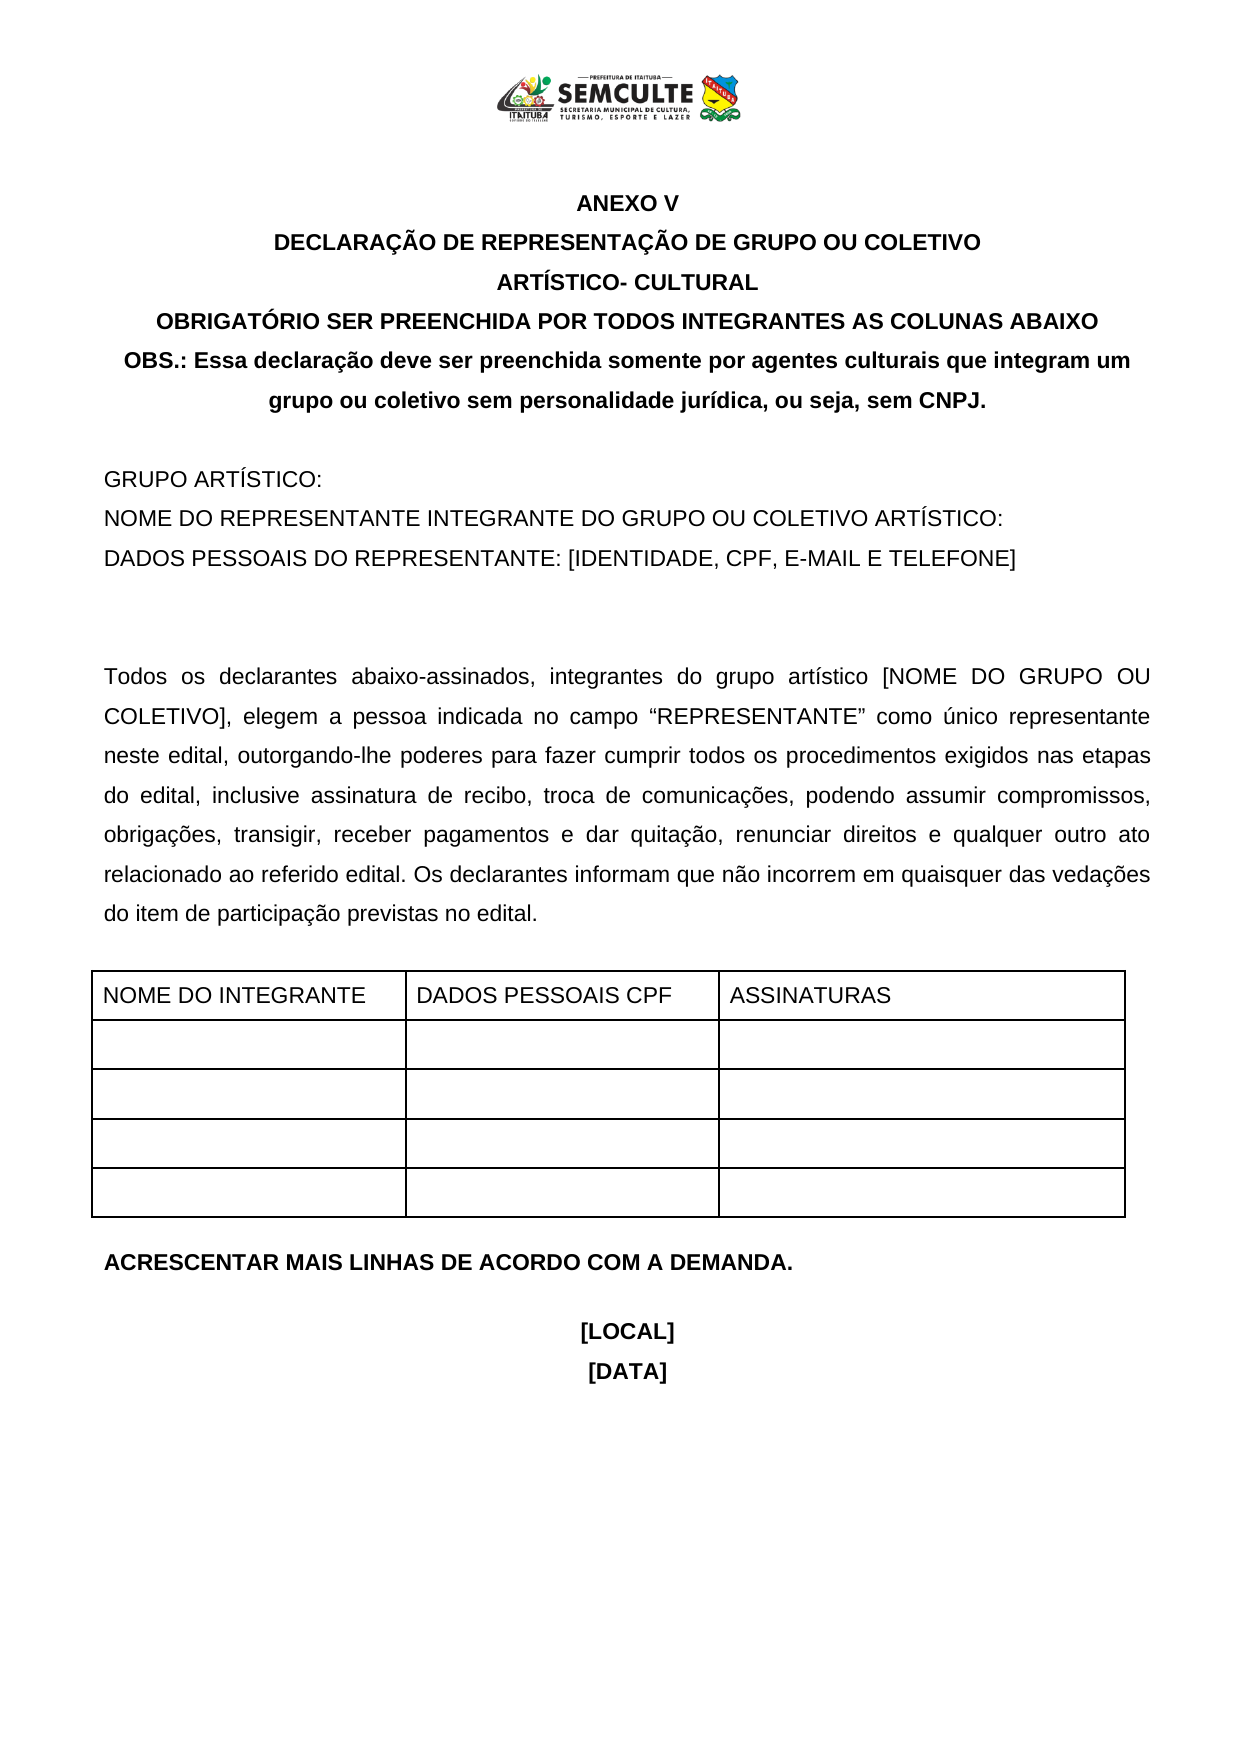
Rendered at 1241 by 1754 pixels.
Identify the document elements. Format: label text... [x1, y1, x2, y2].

table_cell [720, 1021, 1124, 1068]
text ACRESCENTAR MAIS LINHAS DE ACORDO COM A DEMANDA. [103, 1248, 1151, 1275]
table_header ASSINATURAS [720, 972, 1124, 1019]
text [LOCAL] [103, 1318, 1151, 1344]
table_cell [407, 1021, 718, 1068]
table_cell [407, 1070, 718, 1118]
text GRUPO ARTÍSTICO: [103, 466, 1151, 492]
text OBS.: Essa declaração deve ser preenchida somente por agentes culturais que integram um grupo ou coletivo sem personalidade jurídica, ou seja, sem CNPJ. [103, 347, 1151, 413]
text [DATA] [103, 1358, 1151, 1384]
table_cell [720, 1169, 1124, 1216]
text DECLARAÇÃO DE REPRESENTAÇÃO DE GRUPO OU COLETIVO [103, 229, 1151, 255]
table_cell [407, 1169, 718, 1216]
text OBRIGATÓRIO SER PREENCHIDA POR TODOS INTEGRANTES AS COLUNAS ABAIXO [103, 308, 1151, 334]
table_cell [93, 1021, 405, 1068]
table_header DADOS PESSOAIS CPF [407, 972, 718, 1019]
text ARTÍSTICO- CULTURAL [103, 268, 1151, 295]
picture [478, 45, 762, 150]
text NOME DO REPRESENTANTE INTEGRANTE DO GRUPO OU COLETIVO ARTÍSTICO: [103, 505, 1151, 532]
table_cell [93, 1070, 405, 1118]
table_cell [93, 1169, 405, 1216]
text DADOS PESSOAIS DO REPRESENTANTE: [IDENTIDADE, CPF, E-MAIL E TELEFONE] [103, 545, 1151, 571]
table_header NOME DO INTEGRANTE [93, 972, 405, 1019]
table_cell [93, 1120, 405, 1167]
table_cell [407, 1120, 718, 1167]
table_cell [720, 1120, 1124, 1167]
text ANEXO V [103, 189, 1151, 216]
table_cell [720, 1070, 1124, 1118]
text Todos os declarantes abaixo-assinados, integrantes do grupo artístico [NOME DO GRUPO OU COLETIVO], elegem a pessoa indicada no campo “REPRESENTANTE” como único representante neste edital, outorgando-lhe poderes para fazer cumprir todos os procedimentos exigidos nas etapas do edital, inclusive assinatura de recibo, troca de comunicações, podendo assumir compromissos, obrigações, transigir, receber pagamentos e dar quitação, renunciar direitos e qualquer outro ato relacionado ao referido edital. Os declarantes informam que não incorrem em quaisquer das vedações do item de participação previstas no edital. [103, 663, 1151, 926]
